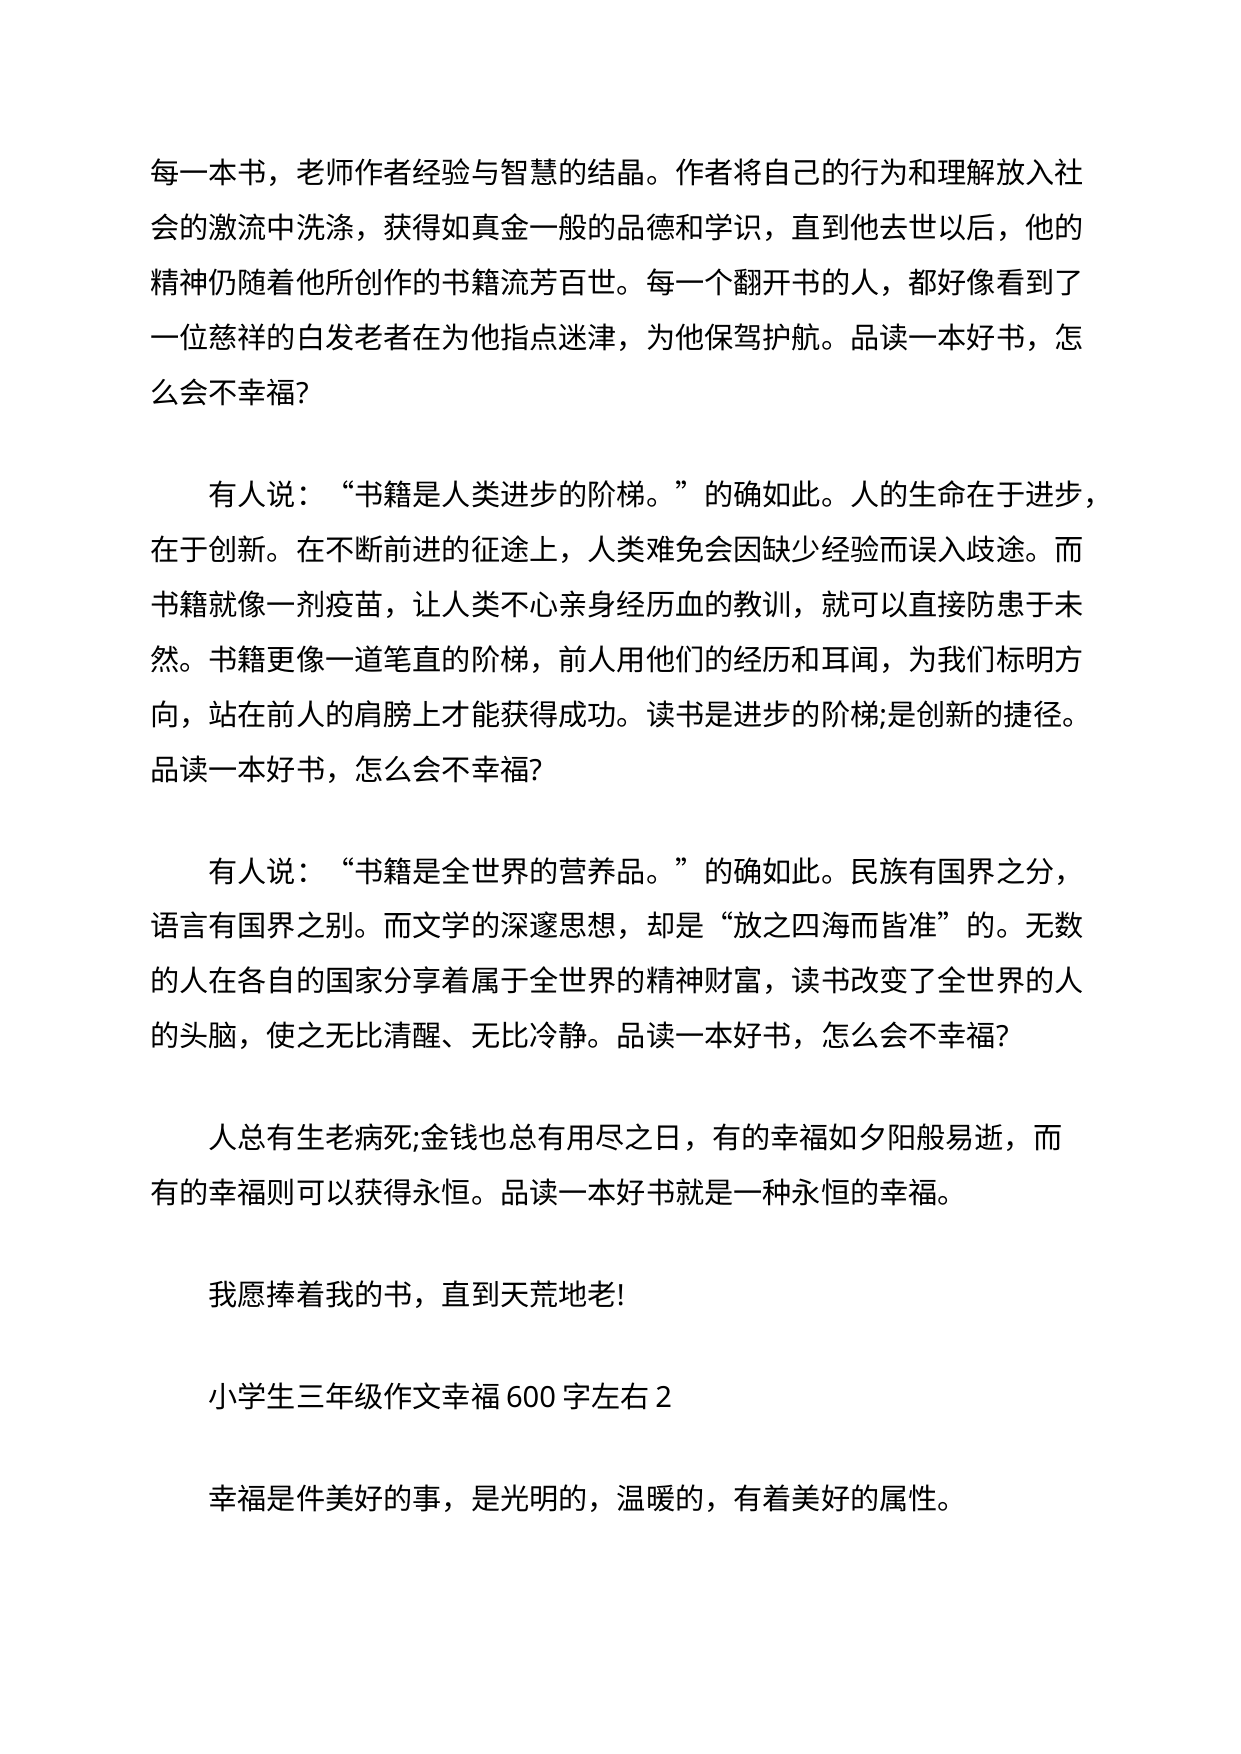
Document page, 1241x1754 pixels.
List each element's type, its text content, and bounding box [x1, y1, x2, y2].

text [150, 150, 1090, 412]
text 有人说：“书籍是全世界的营养品。”的确如此。民族有国界之分，语言有国界之别。而文学的深邃思想，却是“放之四海而皆准”的。无数的人在各自的国家分享着属于全世界的精神财富，读书改变了全世界的人的头脑，使之无比清醒、无比冷静。品读一本好书，怎么会不幸福? [150, 848, 1090, 1055]
text 小学生三年级作文幸福600字左右2 [150, 1373, 1090, 1416]
text 我愿捧着我的书，直到天荒地老! [150, 1272, 1090, 1314]
text 幸福是件美好的事，是光明的，温暖的，有着美好的属性。 [150, 1476, 1090, 1518]
text 人总有生老病死;金钱也总有用尽之日，有的幸福如夕阳般易逝，而有的幸福则可以获得永恒。品读一本好书就是一种永恒的幸福。 [150, 1115, 1090, 1212]
text 有人说：“书籍是人类进步的阶梯。”的确如此。人的生命在于进步，在于创新。在不断前进的征途上，人类难免会因缺少经验而误入歧途。而书籍就像一剂疫苗，让人类不心亲身经历血的教训，就可以直接防患于未然。书籍更像一道笔直的阶梯，前人用他们的经历和耳闻，为我们标明方向，站在前人的肩膀上才能获得成功。读书是进步的阶梯;是创新的捷径。品读一本好书，怎么会不幸福? [150, 472, 1090, 788]
